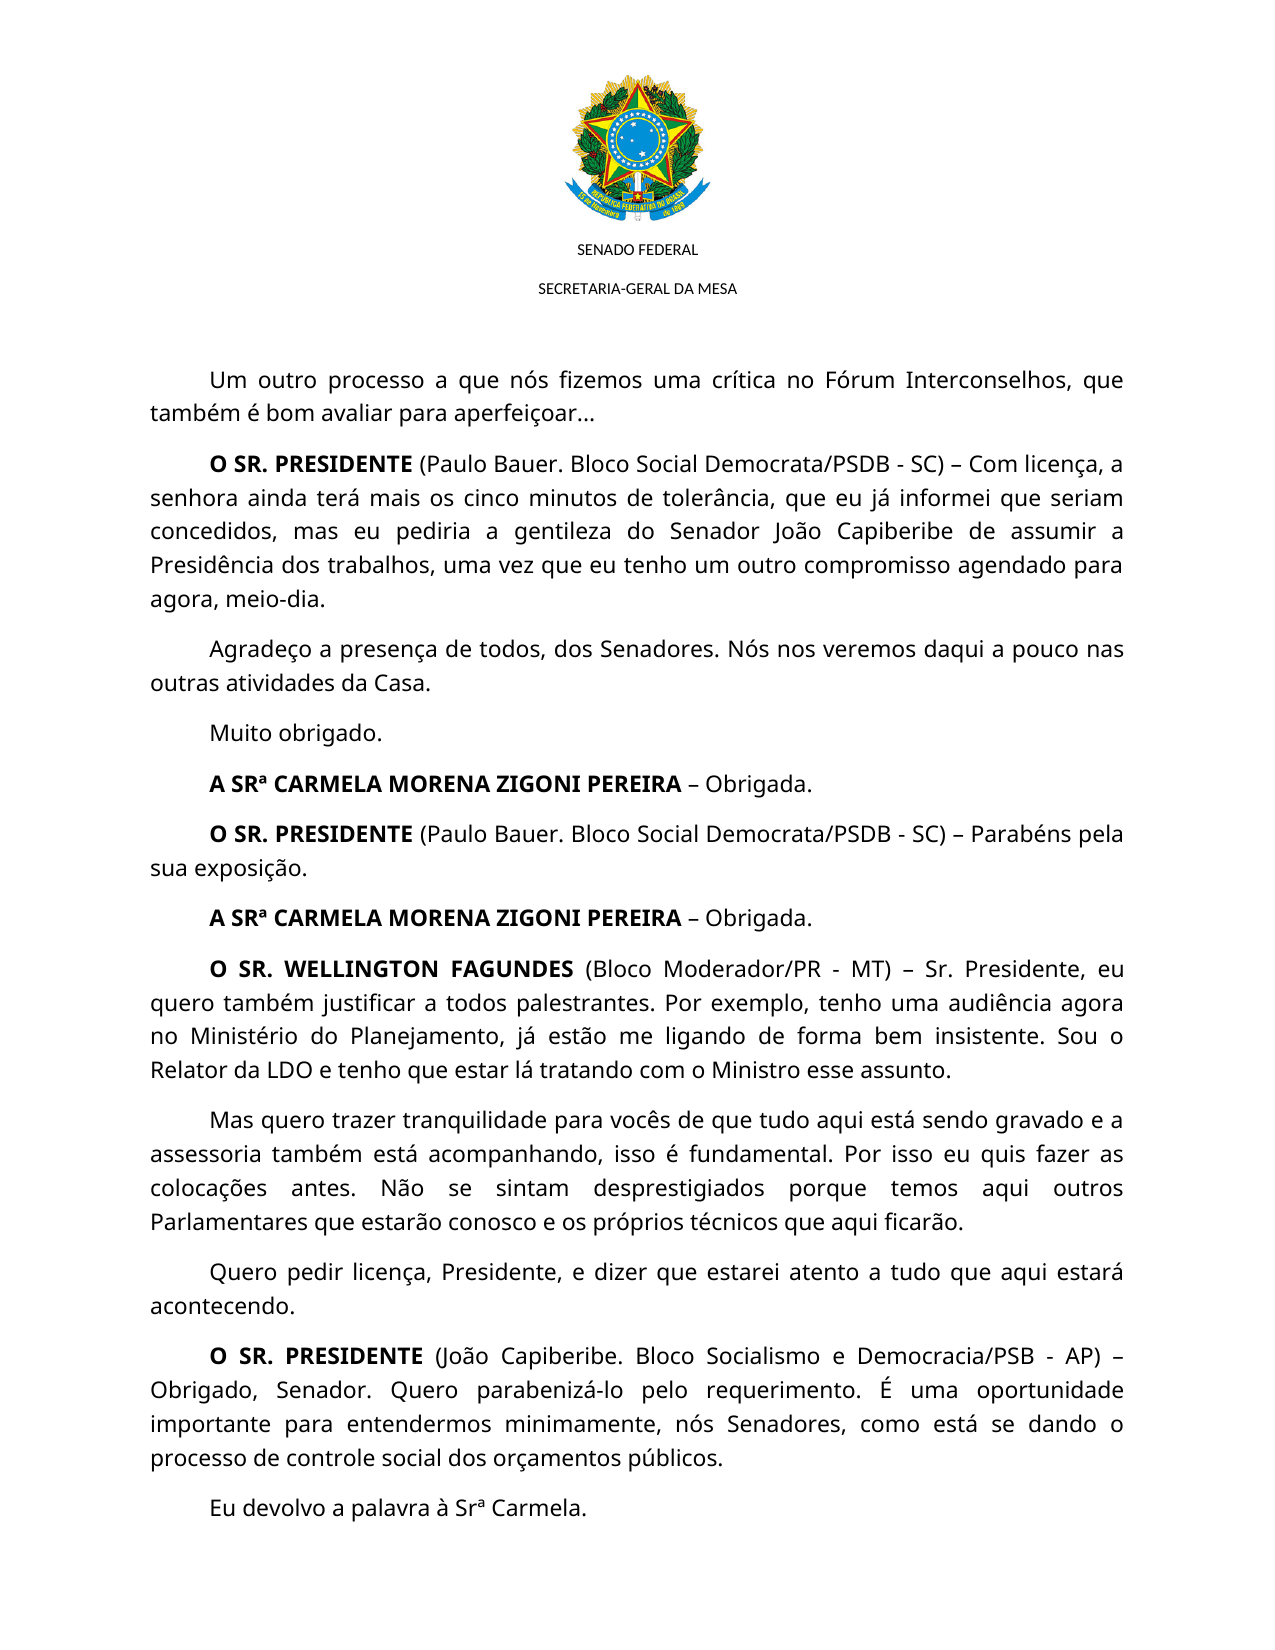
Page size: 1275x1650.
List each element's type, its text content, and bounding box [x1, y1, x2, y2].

text O SR. PRESIDENTE (João Capiberibe. Bloco Socialismo e Democracia/PSB - AP) – Obrigado, Senador. Quero parabenizá-lo pelo requerimento. É uma oportunidade importante para entendermos minimamente, nós Senadores, como está se dando o processo de controle social dos orçamentos públicos. [150, 1340, 1125, 1473]
text Muito obrigado. [150, 717, 1125, 748]
text O SR. PRESIDENTE (Paulo Bauer. Bloco Social Democrata/PSDB - SC) – Com licença, a senhora ainda terá mais os cinco minutos de tolerância, que eu já informei que seriam concedidos, mas eu pediria a gentileza do Senador João Capiberibe de assumir a Presidência dos trabalhos, uma vez que eu tenho um outro compromisso agendado para agora, meio-dia. [150, 448, 1125, 614]
text O SR. WELLINGTON FAGUNDES (Bloco Moderador/PR - MT) – Sr. Presidente, eu quero também justificar a todos palestrantes. Por exemplo, tenho uma audiência agora no Ministério do Planejamento, já estão me ligando de forma bem insistente. Sou o Relator da LDO e tenho que estar lá tratando com o Ministro esse assunto. [150, 953, 1125, 1085]
text Mas quero trazer tranquilidade para vocês de que tudo aqui está sendo gravado e a assessoria também está acompanhando, isso é fundamental. Por isso eu quis fazer as colocações antes. Não se sintam desprestigiados porque temos aqui outros Parlamentares que estarão conosco e os próprios técnicos que aqui ficarão. [150, 1104, 1125, 1237]
text Agradeço a presença de todos, dos Senadores. Nós nos veremos daqui a pouco nas outras atividades da Casa. [150, 633, 1125, 698]
text O SR. PRESIDENTE (Paulo Bauer. Bloco Social Democrata/PSDB - SC) – Parabéns pela sua exposição. [150, 818, 1125, 883]
picture [564, 75, 711, 221]
text Eu devolvo a palavra à Srª Carmela. [150, 1492, 1125, 1523]
text Quero pedir licença, Presidente, e dizer que estarei atento a tudo que aqui estará acontecendo. [150, 1256, 1125, 1321]
text A SRª CARMELA MORENA ZIGONI PEREIRA – Obrigada. [150, 768, 1125, 799]
text Um outro processo a que nós fizemos uma crítica no Fórum Interconselhos, que também é bom avaliar para aperfeiçoar... [150, 363, 1125, 428]
text A SRª CARMELA MORENA ZIGONI PEREIRA – Obrigada. [150, 902, 1125, 933]
